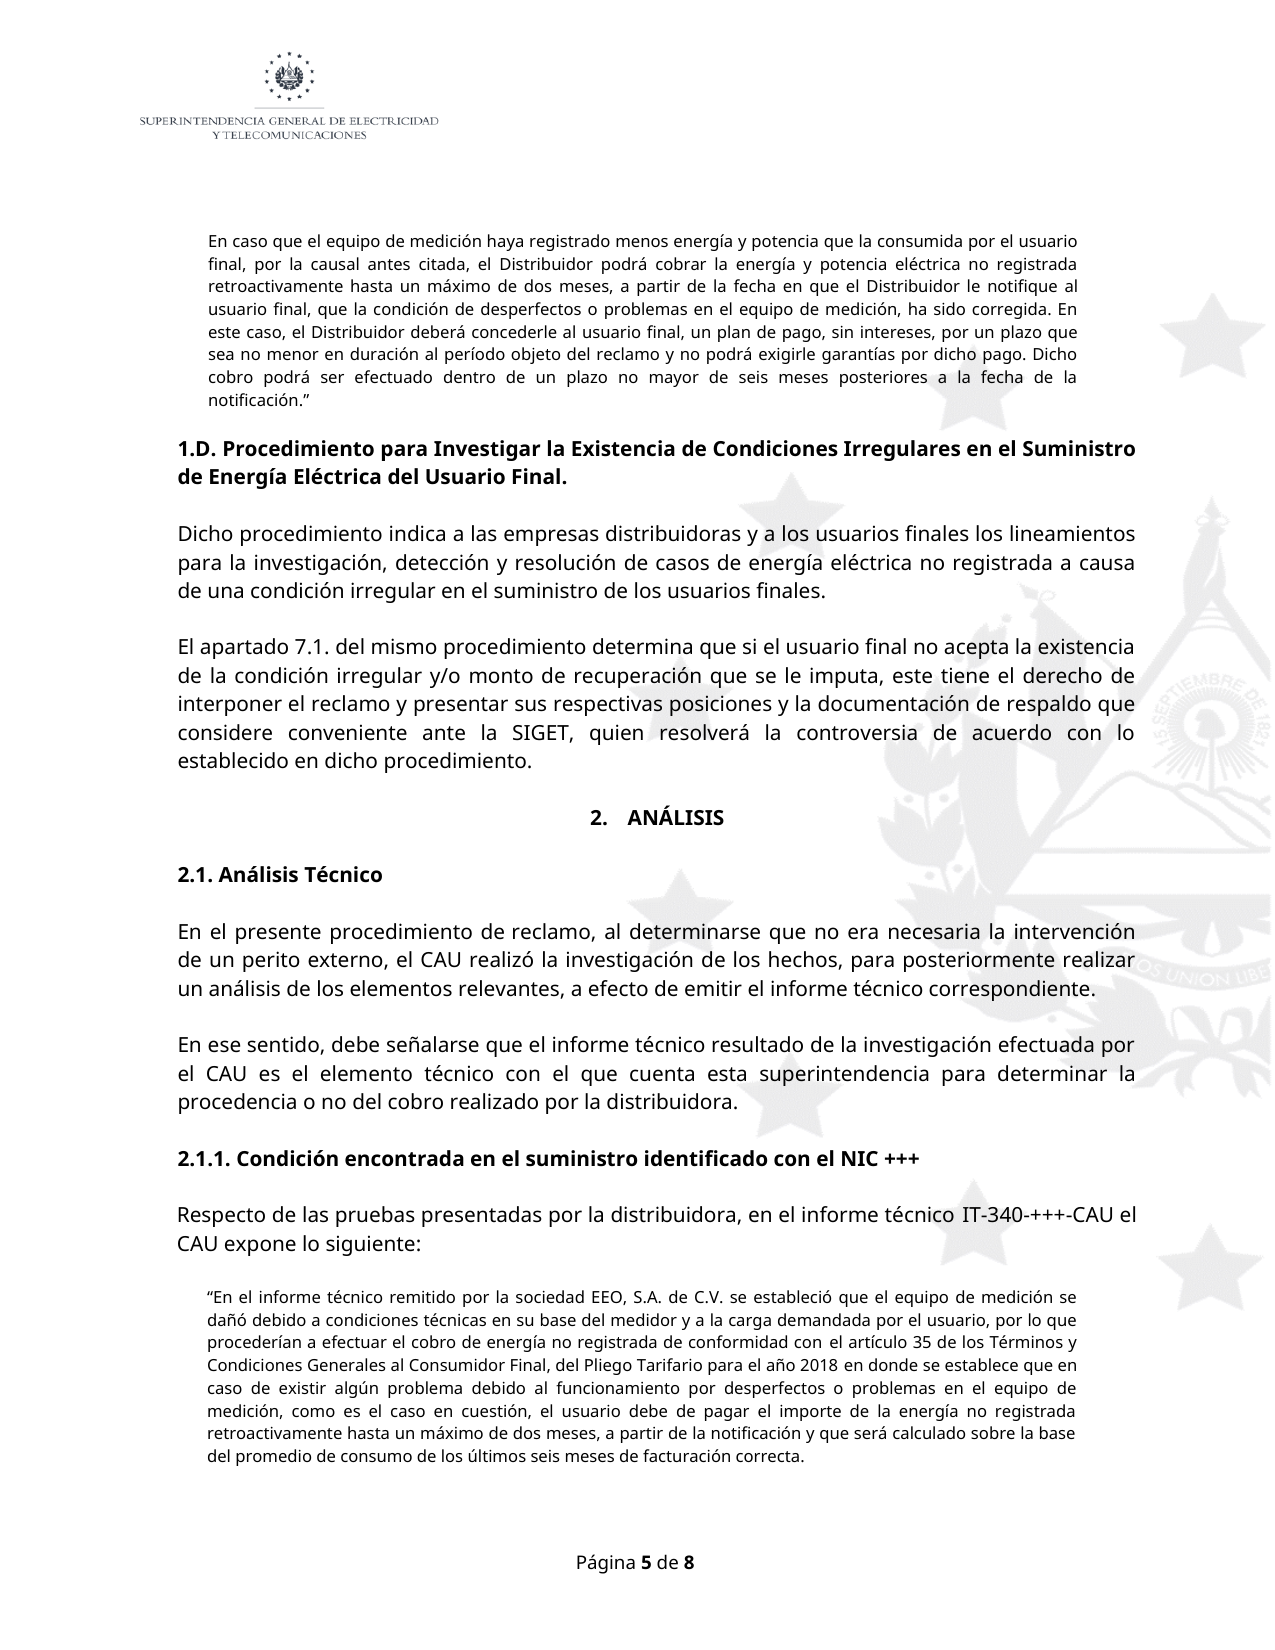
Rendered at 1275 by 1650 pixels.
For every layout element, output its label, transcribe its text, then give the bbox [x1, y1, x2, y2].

text El apartado 7.1. del mismo procedimiento determina que si el usuario final no acepta la existencia de la condición irregular y/o monto de recuperación que se le imputa, este tiene el derecho de interponer el reclamo y presentar sus respectivas posiciones y la documentación de respaldo que considere conveniente ante la SIGET, quien resolverá la controversia de acuerdo con lo establecido en dicho procedimiento. [177, 632, 1137, 775]
text Respecto de las pruebas presentadas por la distribuidora, en el informe técnico IT-340-+++-CAU el CAU expone lo siguiente: [177, 1200, 1137, 1257]
text “En el informe técnico remitido por la sociedad EEO, S.A. de C.V. se estableció que el equipo de medición se dañó debido a condiciones técnicas en su base del medidor y a la carga demandada por el usuario, por lo que procederían a efectuar el cobro de energía no registrada de conformidad con el artículo 35 de los Términos y Condiciones Generales al Consumidor Final, del Pliego Tarifario para el año 2018 en donde se establece que en caso de existir algún problema debido al funcionamiento por desperfectos o problemas en el equipo de medición, como es el caso en cuestión, el usuario debe de pagar el importe de la energía no registrada retroactivamente hasta un máximo de dos meses, a partir de la notificación y que será calculado sobre la base del promedio de consumo de los últimos seis meses de facturación correcta. [207, 1286, 1078, 1467]
picture [132, 44, 446, 146]
picture [5, 291, 1275, 1394]
text En el presente procedimiento de reclamo, al determinarse que no era necesaria la intervención de un perito externo, el CAU realizó la investigación de los hechos, para posteriormente realizar un análisis de los elementos relevantes, a efecto de emitir el informe técnico correspondiente. [177, 917, 1137, 1002]
text 1.D. Procedimiento para Investigar la Existencia de Condiciones Irregulares en el Suministro de Energía Eléctrica del Usuario Final. [177, 434, 1137, 491]
text 2.1. Análisis Técnico [133, 860, 1137, 888]
text En ese sentido, debe señalarse que el informe técnico resultado de la investigación efectuada por el CAU es el elemento técnico con el que cuenta esta superintendencia para determinar la procedencia o no del cobro realizado por la distribuidora. [177, 1031, 1137, 1116]
list ANÁLISIS [177, 803, 1137, 832]
text En caso que el equipo de medición haya registrado menos energía y potencia que la consumida por el usuario final, por la causal antes citada, el Distribuidor podrá cobrar la energía y potencia eléctrica no registrada retroactivamente hasta un máximo de dos meses, a partir de la fecha en que el Distribuidor le notifique al usuario final, que la condición de desperfectos o problemas en el equipo de medición, ha sido corregida. En este caso, el Distribuidor deberá concederle al usuario final, un plan de pago, sin intereses, por un plazo que sea no menor en duración al período objeto del reclamo y no podrá exigirle garantías por dicho pago. Dicho cobro podrá ser efectuado dentro de un plazo no mayor de seis meses posteriores a la fecha de la notificación.” [208, 229, 1079, 411]
text Dicho procedimiento indica a las empresas distribuidoras y a los usuarios finales los lineamientos para la investigación, detección y resolución de casos de energía eléctrica no registrada a causa de una condición irregular en el suministro de los usuarios finales. [177, 519, 1137, 604]
text 2.1.1. Condición encontrada en el suministro identificado con el NIC +++ [177, 1144, 1137, 1172]
